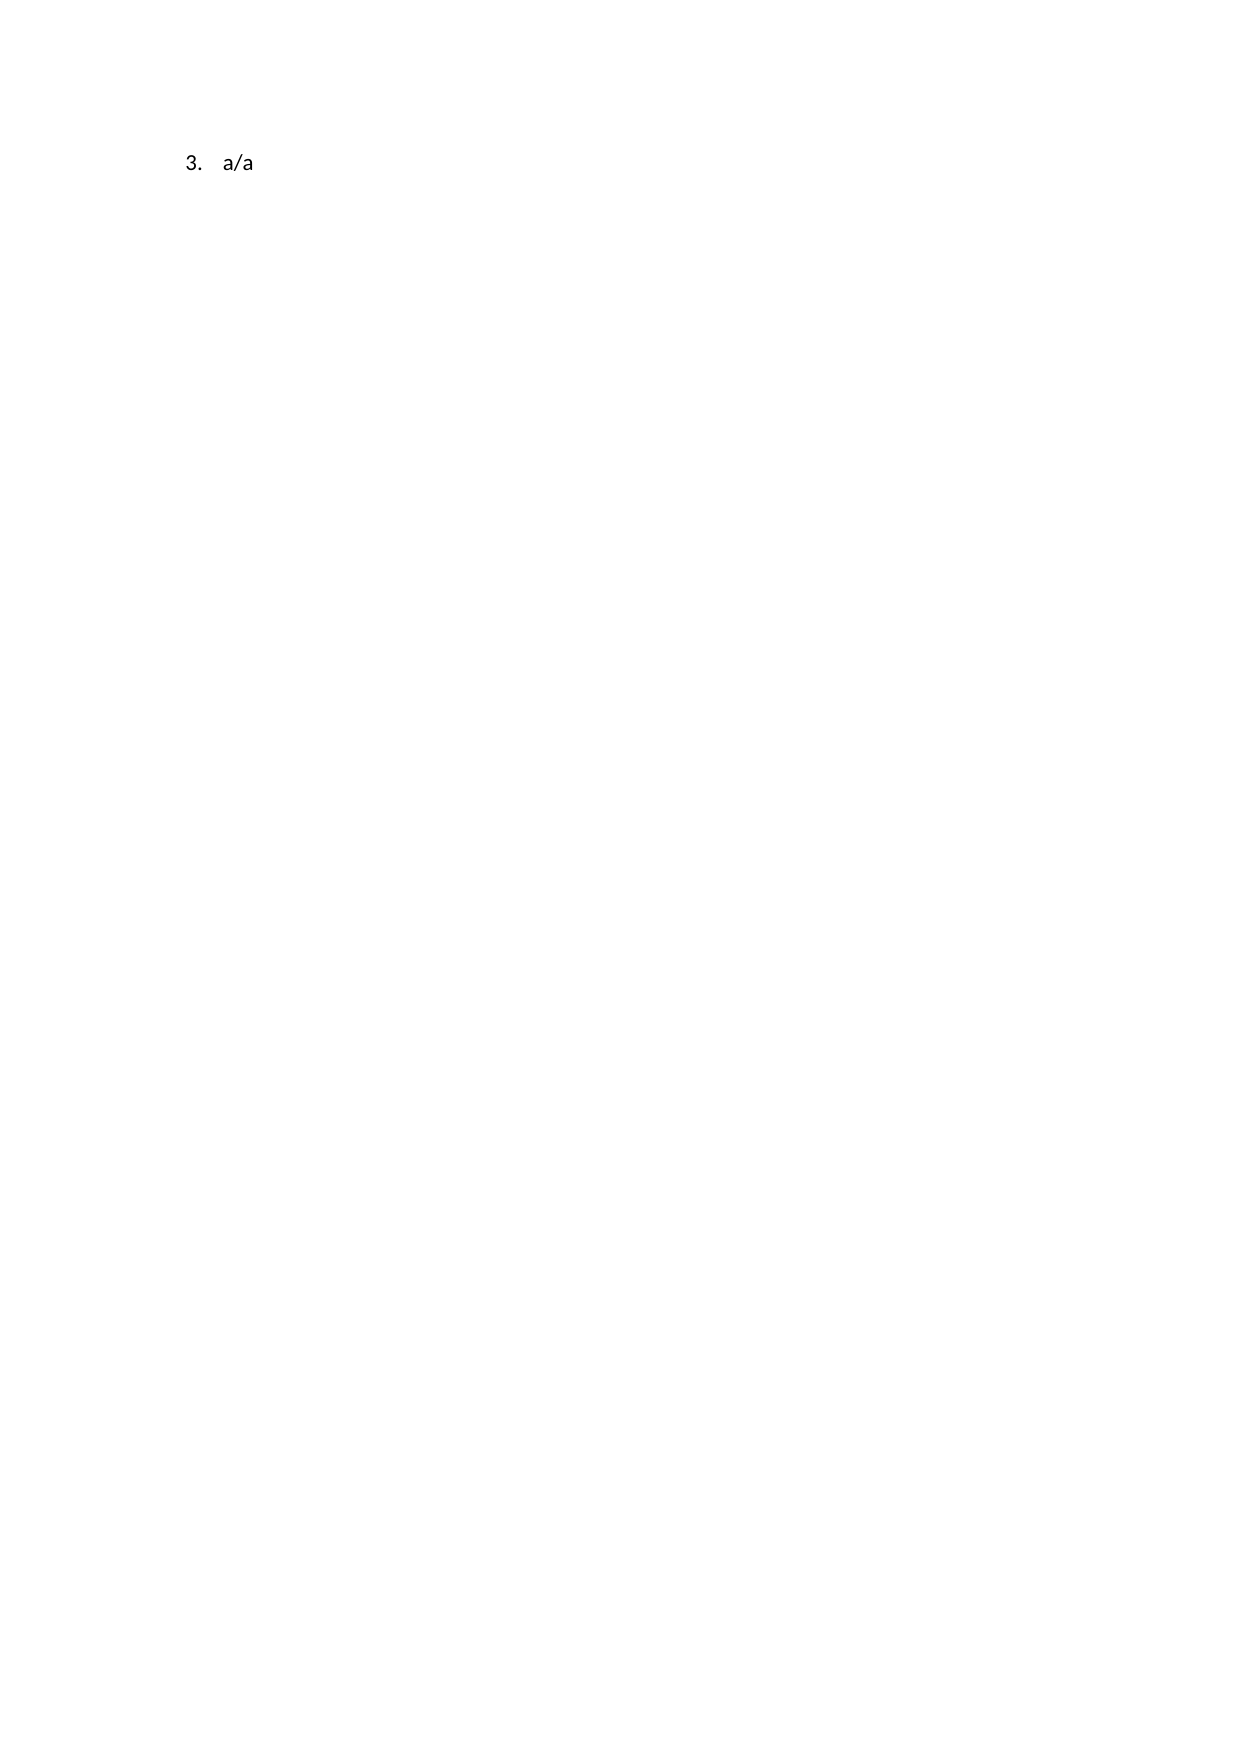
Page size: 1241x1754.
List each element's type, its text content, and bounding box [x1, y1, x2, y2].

list a/a [185, 148, 1093, 176]
